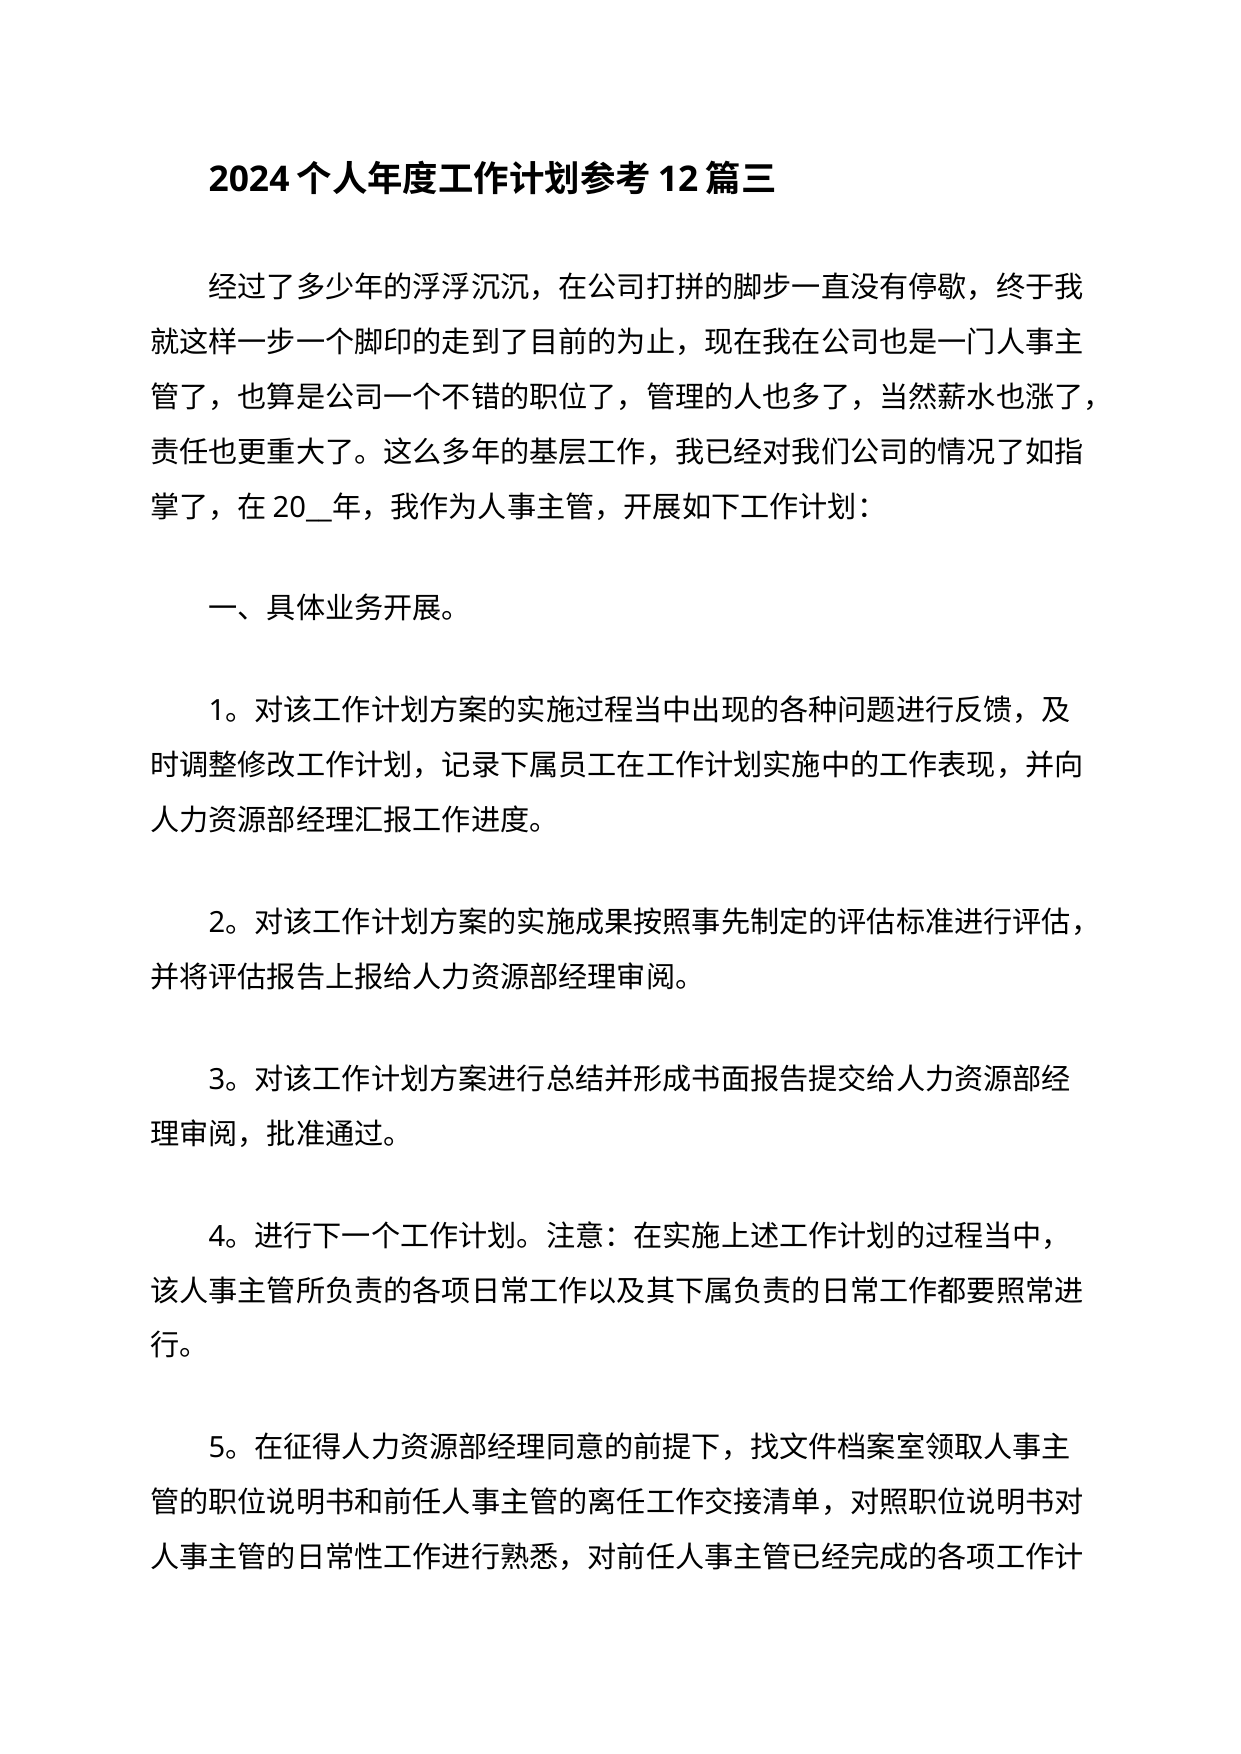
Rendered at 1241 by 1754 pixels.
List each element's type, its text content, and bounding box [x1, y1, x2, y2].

text 3。对该工作计划方案进行总结并形成书面报告提交给人力资源部经理审阅，批准通过。 [150, 1055, 1090, 1153]
text 一、具体业务开展。 [150, 585, 1090, 627]
text 2。对该工作计划方案的实施成果按照事先制定的评估标准进行评估，并将评估报告上报给人力资源部经理审阅。 [150, 898, 1090, 996]
text 2024个人年度工作计划参考12篇三 [150, 150, 1090, 201]
text 4。进行下一个工作计划。注意：在实施上述工作计划的过程当中，该人事主管所负责的各项日常工作以及其下属负责的日常工作都要照常进行。 [150, 1212, 1090, 1364]
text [150, 1424, 1090, 1576]
text 经过了多少年的浮浮沉沉，在公司打拼的脚步一直没有停歇，终于我就这样一步一个脚印的走到了目前的为止，现在我在公司也是一门人事主管了，也算是公司一个不错的职位了，管理的人也多了，当然薪水也涨了，责任也更重大了。这么多年的基层工作，我已经对我们公司的情况了如指掌了，在20__年，我作为人事主管，开展如下工作计划： [150, 263, 1090, 526]
text 1。对该工作计划方案的实施过程当中出现的各种问题进行反馈，及时调整修改工作计划，记录下属员工在工作计划实施中的工作表现，并向人力资源部经理汇报工作进度。 [150, 687, 1090, 839]
